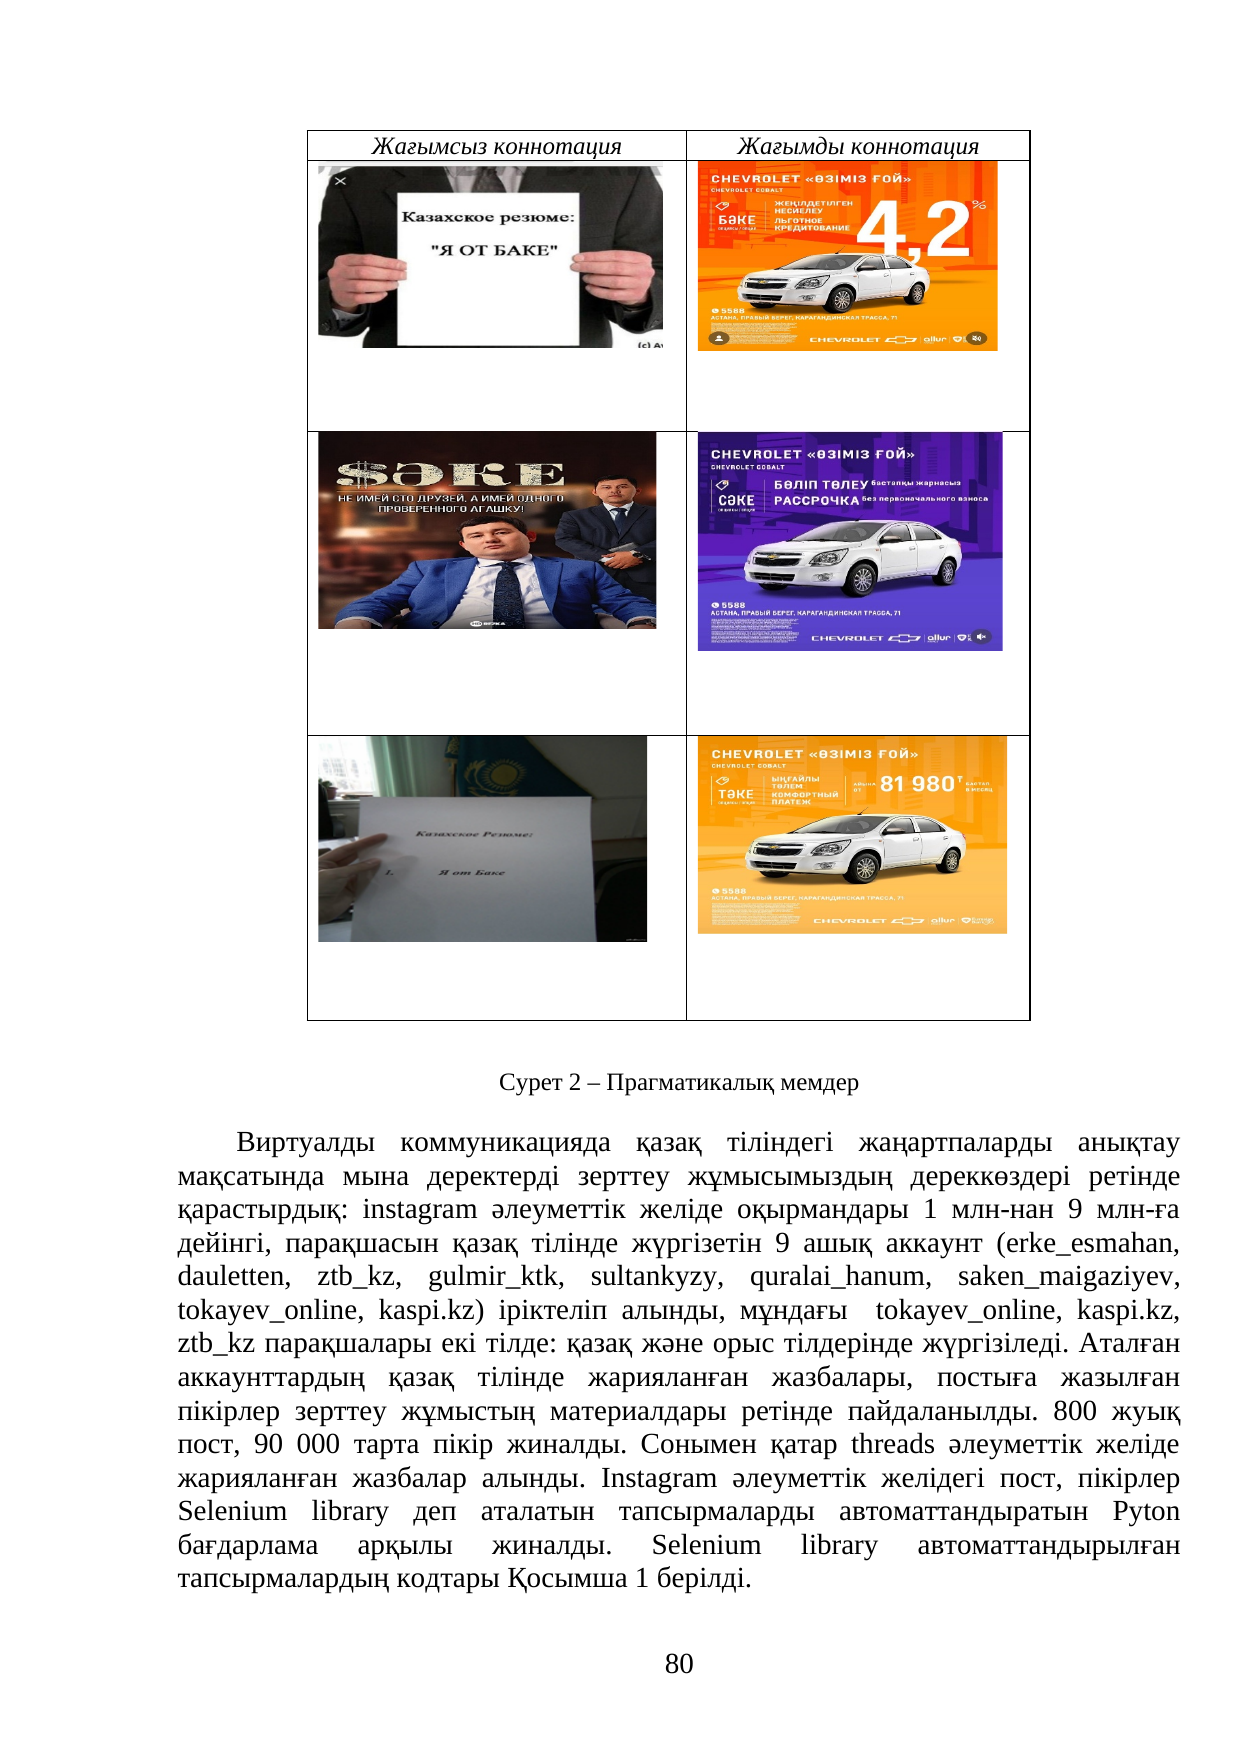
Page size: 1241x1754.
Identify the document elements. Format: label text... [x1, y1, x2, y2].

picture [697, 736, 1008, 934]
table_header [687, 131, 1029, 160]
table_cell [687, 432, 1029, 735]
picture [318, 431, 657, 629]
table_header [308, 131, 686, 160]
picture [697, 161, 998, 351]
text Виртуалды коммуникацияда қазақ тіліндегі жаңартпаларды анықтау мақсатында мына деректерді зерттеу жұмысымыздың дереккөздері ретінде қарастырдық: instagram әлеуметтік желіде оқырмандары 1 млн-нан 9 млн-ға дейінгі, парақшасын қазақ тілінде жүргізетін 9 ашық аккаунт (erke_esmahan, dauletten, ztb_kz, gulmir_ktk, sultankyzy, quralai_hanum, saken_maigaziyev, tokayev_online, kaspi.kz) іріктеліп алынды, мұндағы tokayev_online, kaspi.kz, ztb_kz парақшалары екі тілде: қазақ және орыс тілдерінде жүргізіледі. Аталған аккаунттардың қазақ тілінде жарияланған жазбалары, постыға жазылған пікірлер зерттеу жұмыстың материалдары ретінде пайдаланылды. 800 жуық пост, 90 000 тарта пікір жиналды. Сонымен қатар threads әлеуметтік желіде жарияланған жазбалар алынды. Іnstagram әлеуметтік желідегі пост, пікірлер Selenium library деп аталатын тапсырмаларды автоматтандыратын Pyton бағдарлама арқылы жиналды. Selenium library автоматтандырылған тапсырмалардың кодтары Қосымша 1 берілді. [177, 1124, 1181, 1594]
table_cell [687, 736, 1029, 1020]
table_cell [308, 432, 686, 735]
text Сурет 2 – Прагматикалық мемдер [177, 1067, 1181, 1096]
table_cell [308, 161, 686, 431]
picture [697, 431, 1003, 651]
picture [318, 736, 648, 942]
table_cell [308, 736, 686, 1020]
picture [318, 161, 663, 348]
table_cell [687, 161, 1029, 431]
